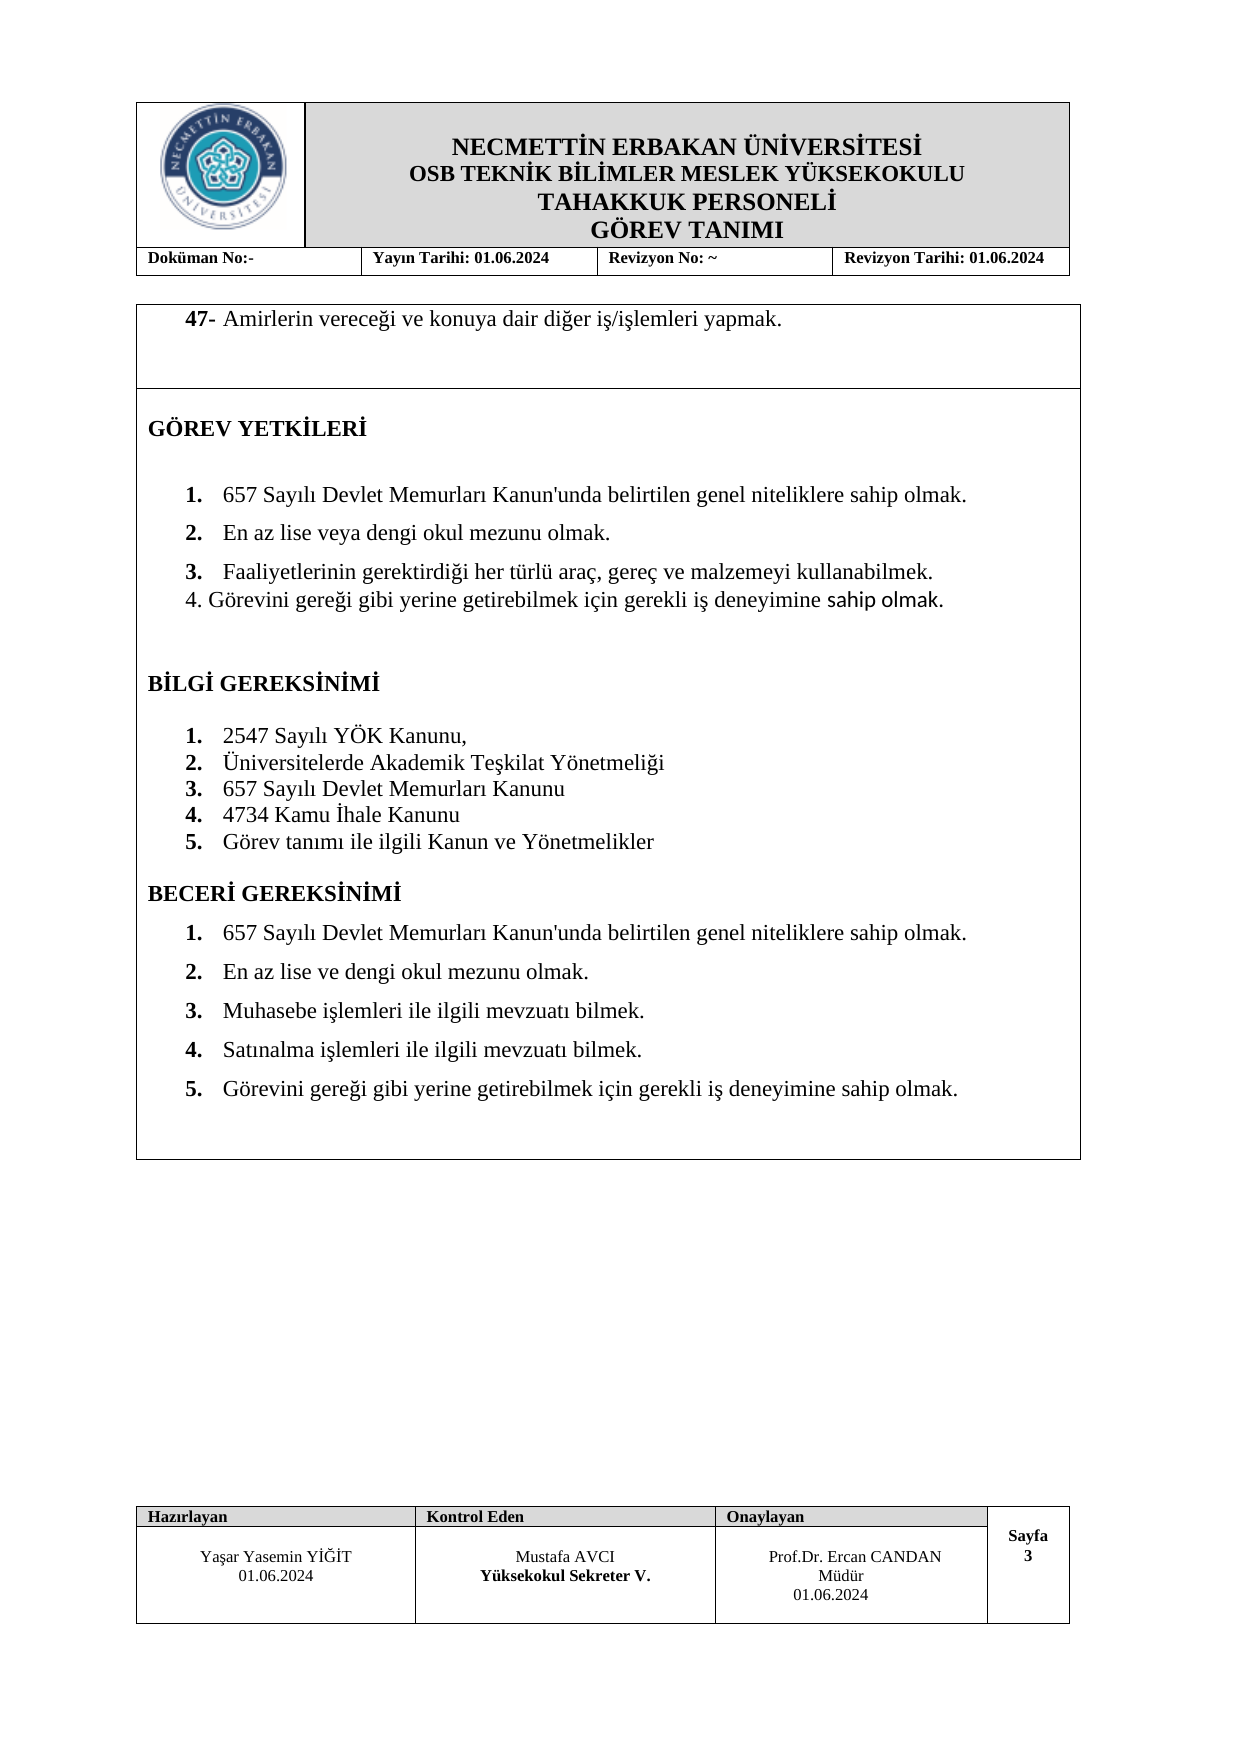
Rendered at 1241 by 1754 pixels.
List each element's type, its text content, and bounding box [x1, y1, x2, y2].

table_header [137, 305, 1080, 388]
table_cell GÖREV YETKİLERİ 657 Sayılı Devlet Memurları Kanun'unda belirtilen genel niteliklere sahip olmak. En az lise veya dengi okul mezunu olmak. Faaliyetlerinin gerektirdiği her türlü araç, gereç ve malzemeyi kullanabilmek. 4. Görevini gereği gibi yerine getirebilmek için gerekli iş deneyimine sahip olmak. BİLGİ GEREKSİNİMİ 2547 Sayılı YÖK Kanunu, Üniversitelerde Akademik Teşkilat Yönetmeliği 657 Sayılı Devlet Memurları Kanunu 4734 Kamu İhale Kanunu Görev tanımı ile ilgili Kanun ve Yönetmelikler BECERİ GEREKSİNİMİ 657 Sayılı Devlet Memurları Kanun'unda belirtilen genel niteliklere sahip olmak. En az lise ve dengi okul mezunu olmak. Muhasebe işlemleri ile ilgili mevzuatı bilmek. Satınalma işlemleri ile ilgili mevzuatı bilmek. Görevini gereği gibi yerine getirebilmek için gerekli iş deneyimine sahip olmak. [137, 389, 1080, 1158]
picture [148, 103, 293, 247]
